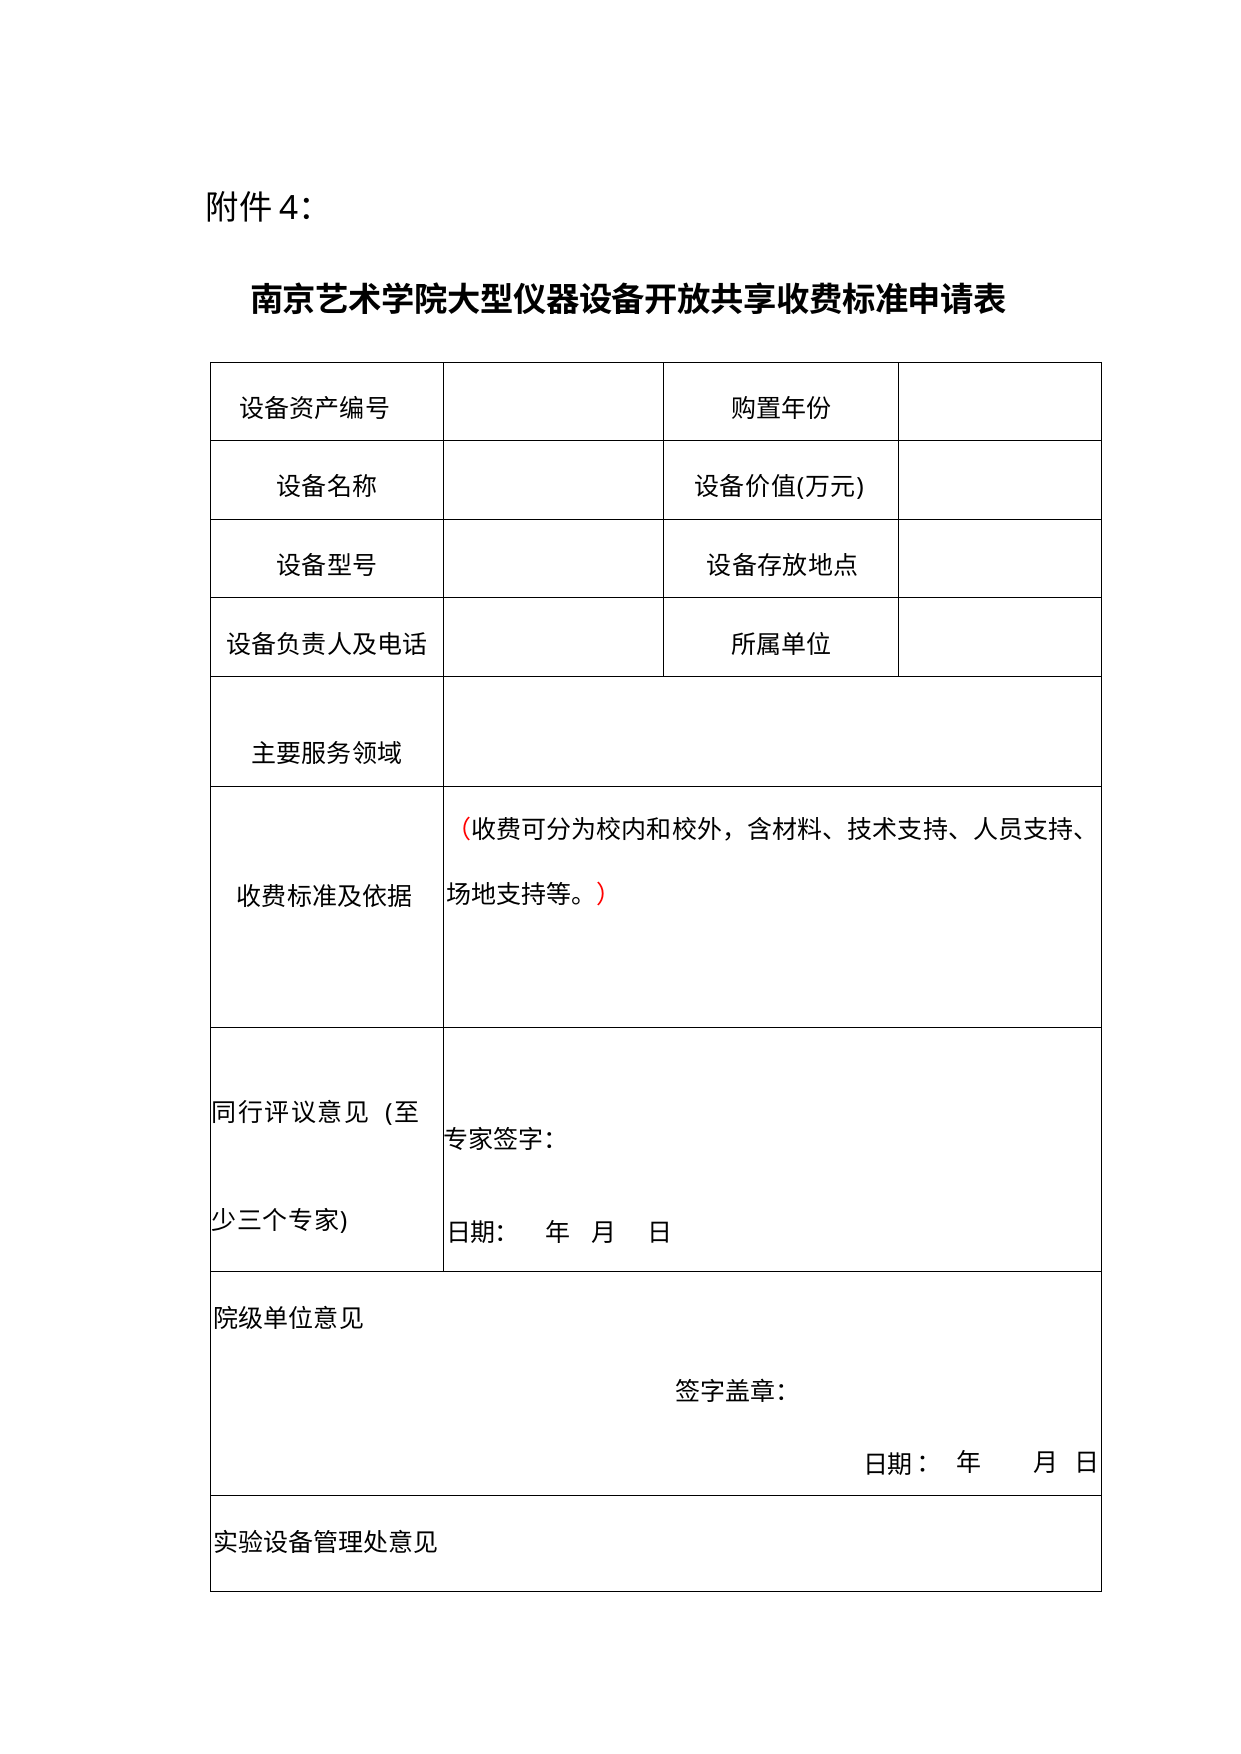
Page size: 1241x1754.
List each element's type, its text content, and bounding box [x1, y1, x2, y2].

table_cell 院级单位意见 签字盖章： 日期： 年 月 日 [211, 1272, 1101, 1495]
table_cell [899, 441, 1101, 518]
table_cell [444, 441, 663, 518]
table_header [444, 363, 663, 440]
table_cell （收费可分为校内和校外，含材料、技术支持、人员支持、场地支持等。） [444, 787, 1101, 1027]
table_cell [444, 598, 663, 676]
table_header 购置年份 [664, 363, 898, 440]
text 南京艺术学院大型仪器设备开放共享收费标准申请表 [217, 264, 1053, 329]
table_cell 设备存放地点 [664, 520, 898, 597]
table_cell 同行评议意见 (至少三个专家) [211, 1028, 443, 1271]
table_cell 主要服务领域 [211, 677, 443, 786]
table_cell 设备名称 [211, 441, 443, 518]
table_cell 收费标准及依据 [211, 787, 443, 1027]
table_cell [444, 677, 1101, 786]
table_cell 设备型号 [211, 520, 443, 597]
table_cell [444, 520, 663, 597]
table_cell 设备价值(万元) [664, 441, 898, 518]
text 附件4： [206, 173, 1053, 238]
table_cell 专家签字： 日期： 年 月 日 [444, 1028, 1101, 1271]
table_cell [899, 598, 1101, 676]
table_header [899, 363, 1101, 440]
table_header 设备资产编号 [211, 363, 443, 440]
table_cell 所属单位 [664, 598, 898, 676]
table_cell [899, 520, 1101, 597]
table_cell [211, 1496, 1101, 1591]
table_cell 设备负责人及电话 [211, 598, 443, 676]
